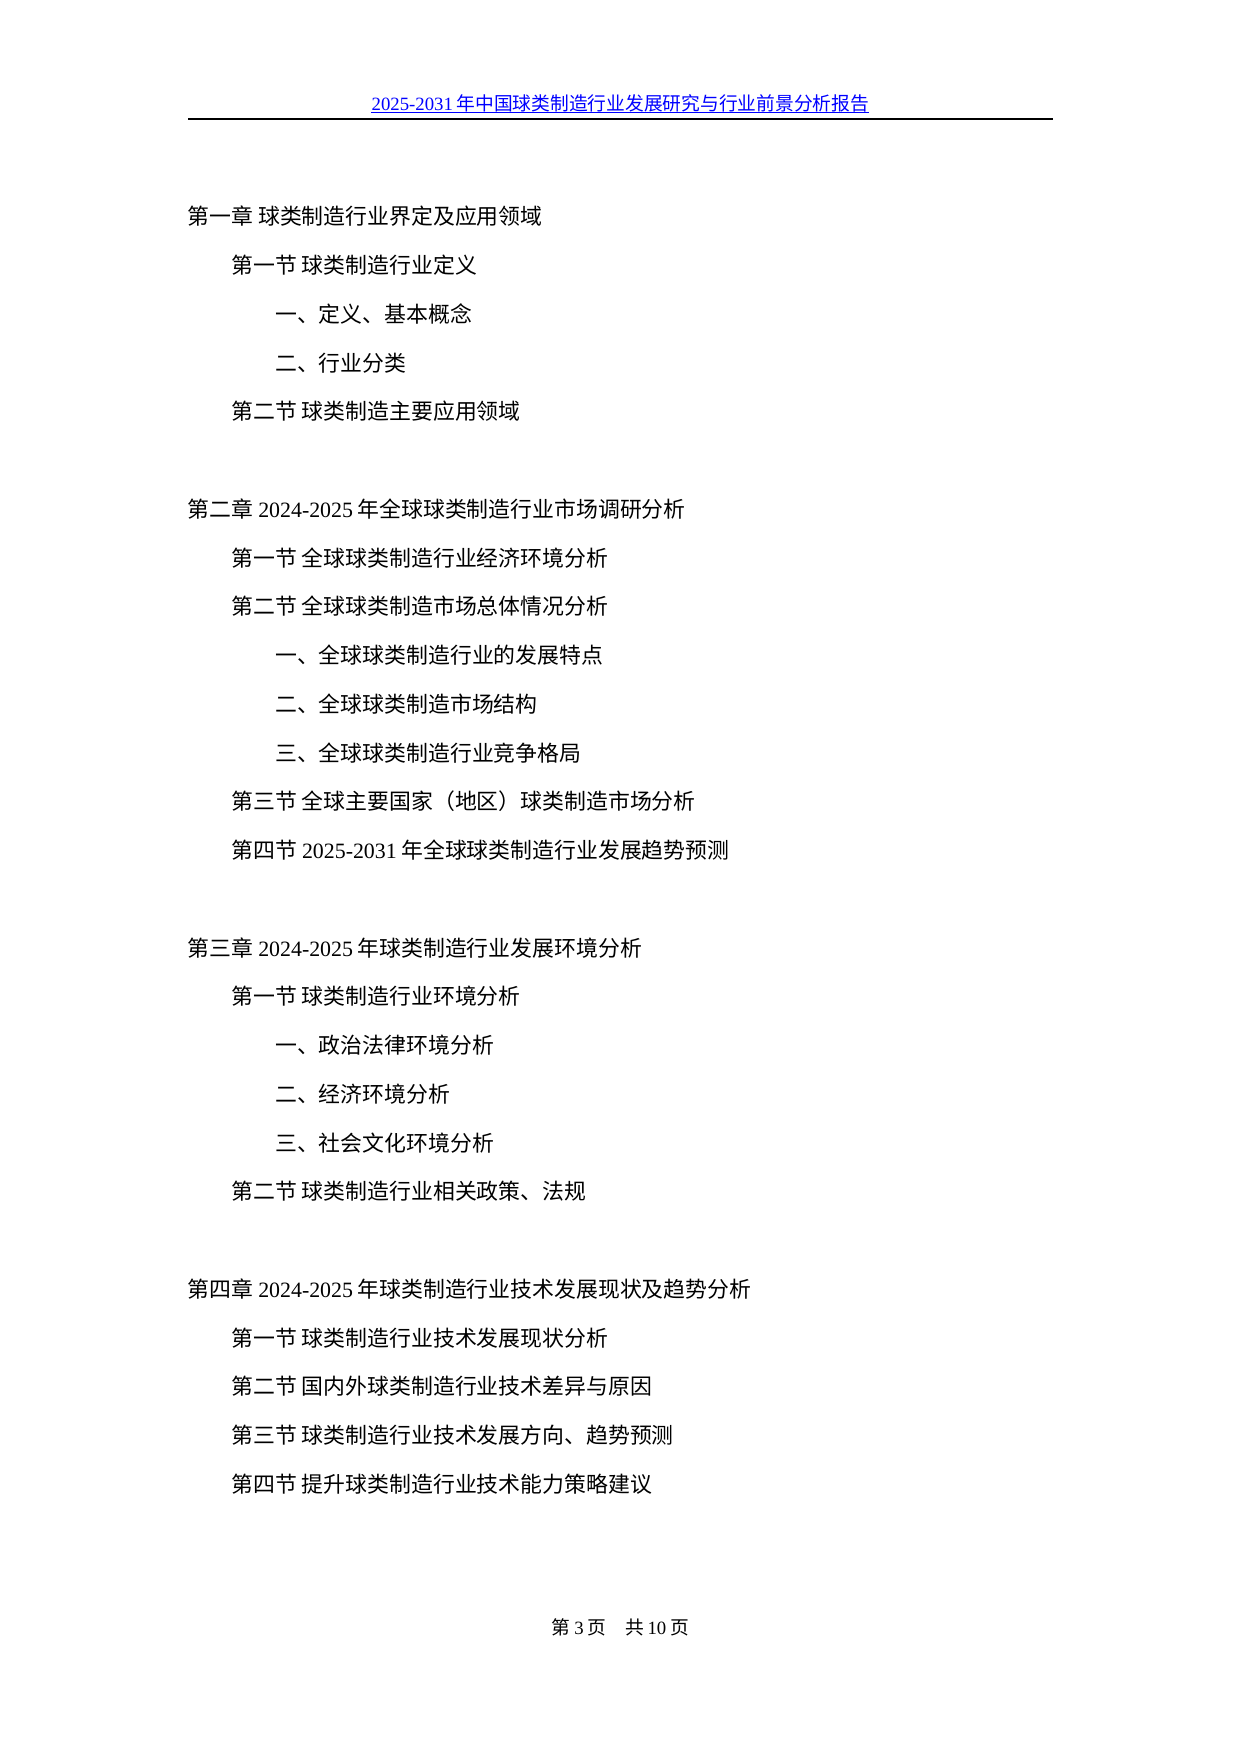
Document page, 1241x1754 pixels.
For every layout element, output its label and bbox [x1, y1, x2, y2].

text [187, 150, 1053, 1499]
